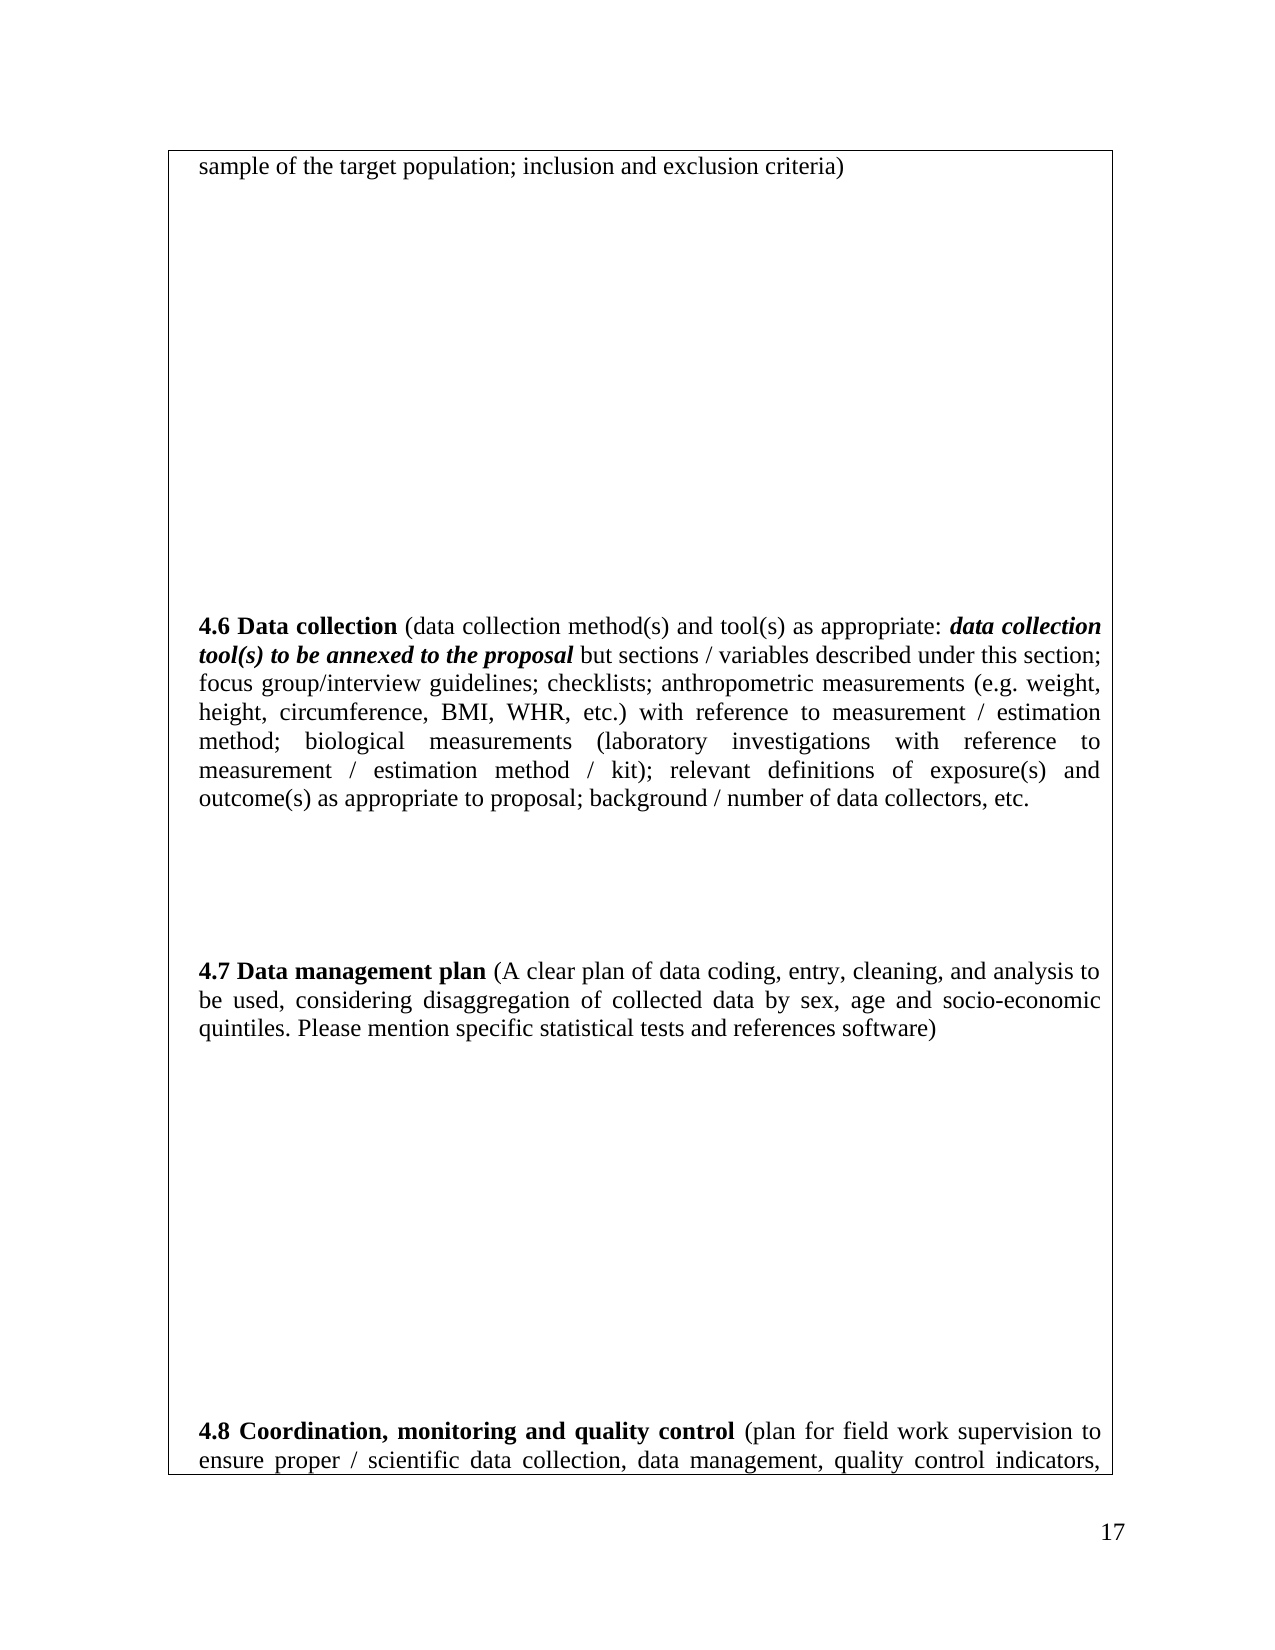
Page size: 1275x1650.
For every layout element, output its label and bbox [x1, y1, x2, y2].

table_header [169, 151, 1112, 1473]
